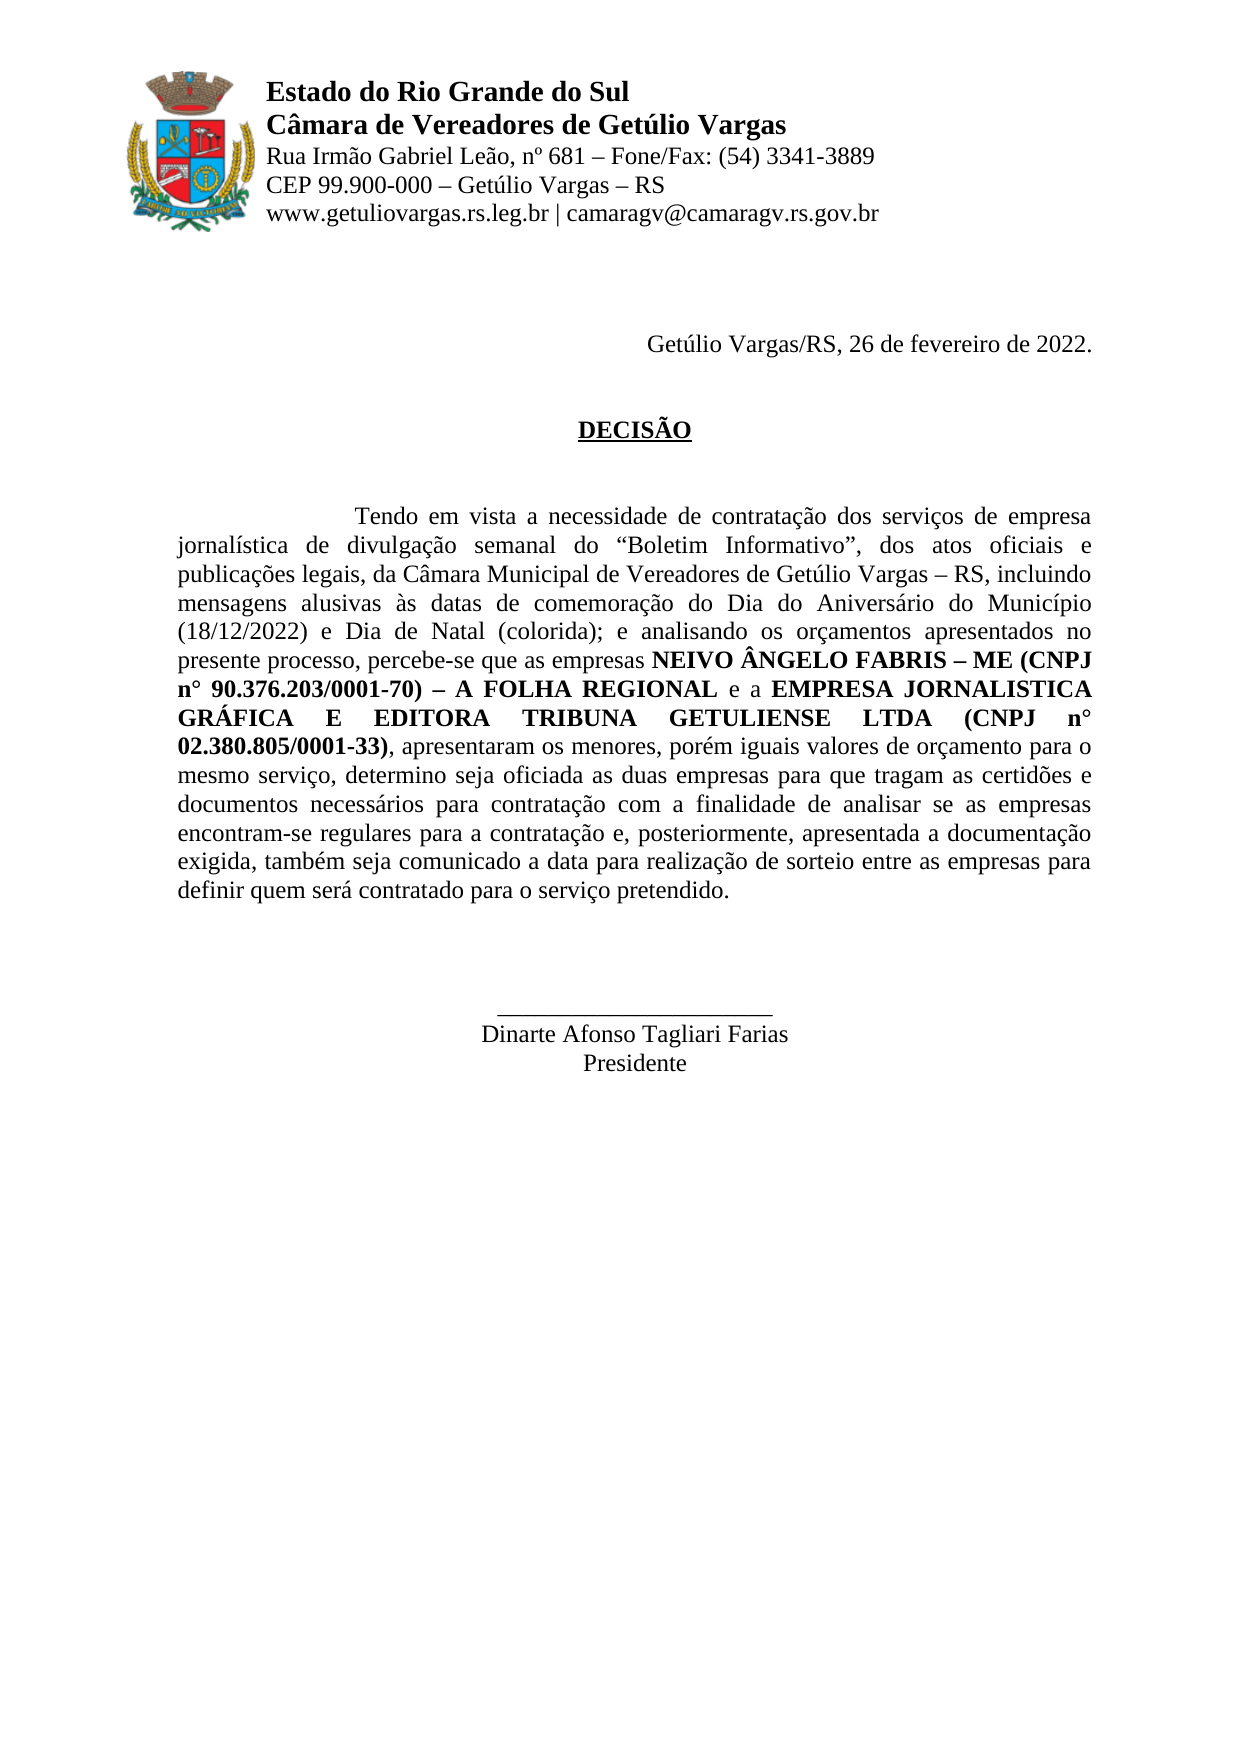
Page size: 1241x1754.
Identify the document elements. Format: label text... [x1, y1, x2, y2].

text Getúlio Vargas/RS, 26 de fevereiro de 2022. [177, 329, 1092, 358]
picture [125, 71, 255, 232]
text Dinarte Afonso Tagliari Farias [177, 1019, 1092, 1048]
text Presidente [177, 1048, 1092, 1076]
text DECISÃO [177, 415, 1092, 444]
text Tendo em vista a necessidade de contratação dos serviços de empresa jornalística de divulgação semanal do “Boletim Informativo”, dos atos oficiais e publicações legais, da Câmara Municipal de Vereadores de Getúlio Vargas – RS, incluindo mensagens alusivas às datas de comemoração do Dia do Aniversário do Município (18/12/2022) e Dia de Natal (colorida); e analisando os orçamentos apresentados no presente processo, percebe-se que as empresas NEIVO ÂNGELO FABRIS – ME (CNPJ n° 90.376.203/0001-70) – A FOLHA REGIONAL e a EMPRESA JORNALISTICA GRÁFICA E EDITORA TRIBUNA GETULIENSE LTDA (CNPJ n° 02.380.805/0001-33), apresentaram os menores, porém iguais valores de orçamento para o mesmo serviço, determino seja oficiada as duas empresas para que tragam as certidões e documentos necessários para contratação com a finalidade de analisar se as empresas encontram-se regulares para a contratação e, posteriormente, apresentada a documentação exigida, também seja comunicado a data para realização de sorteio entre as empresas para definir quem será contratado para o serviço pretendido. [177, 501, 1092, 904]
text ______________________ [177, 990, 1092, 1019]
